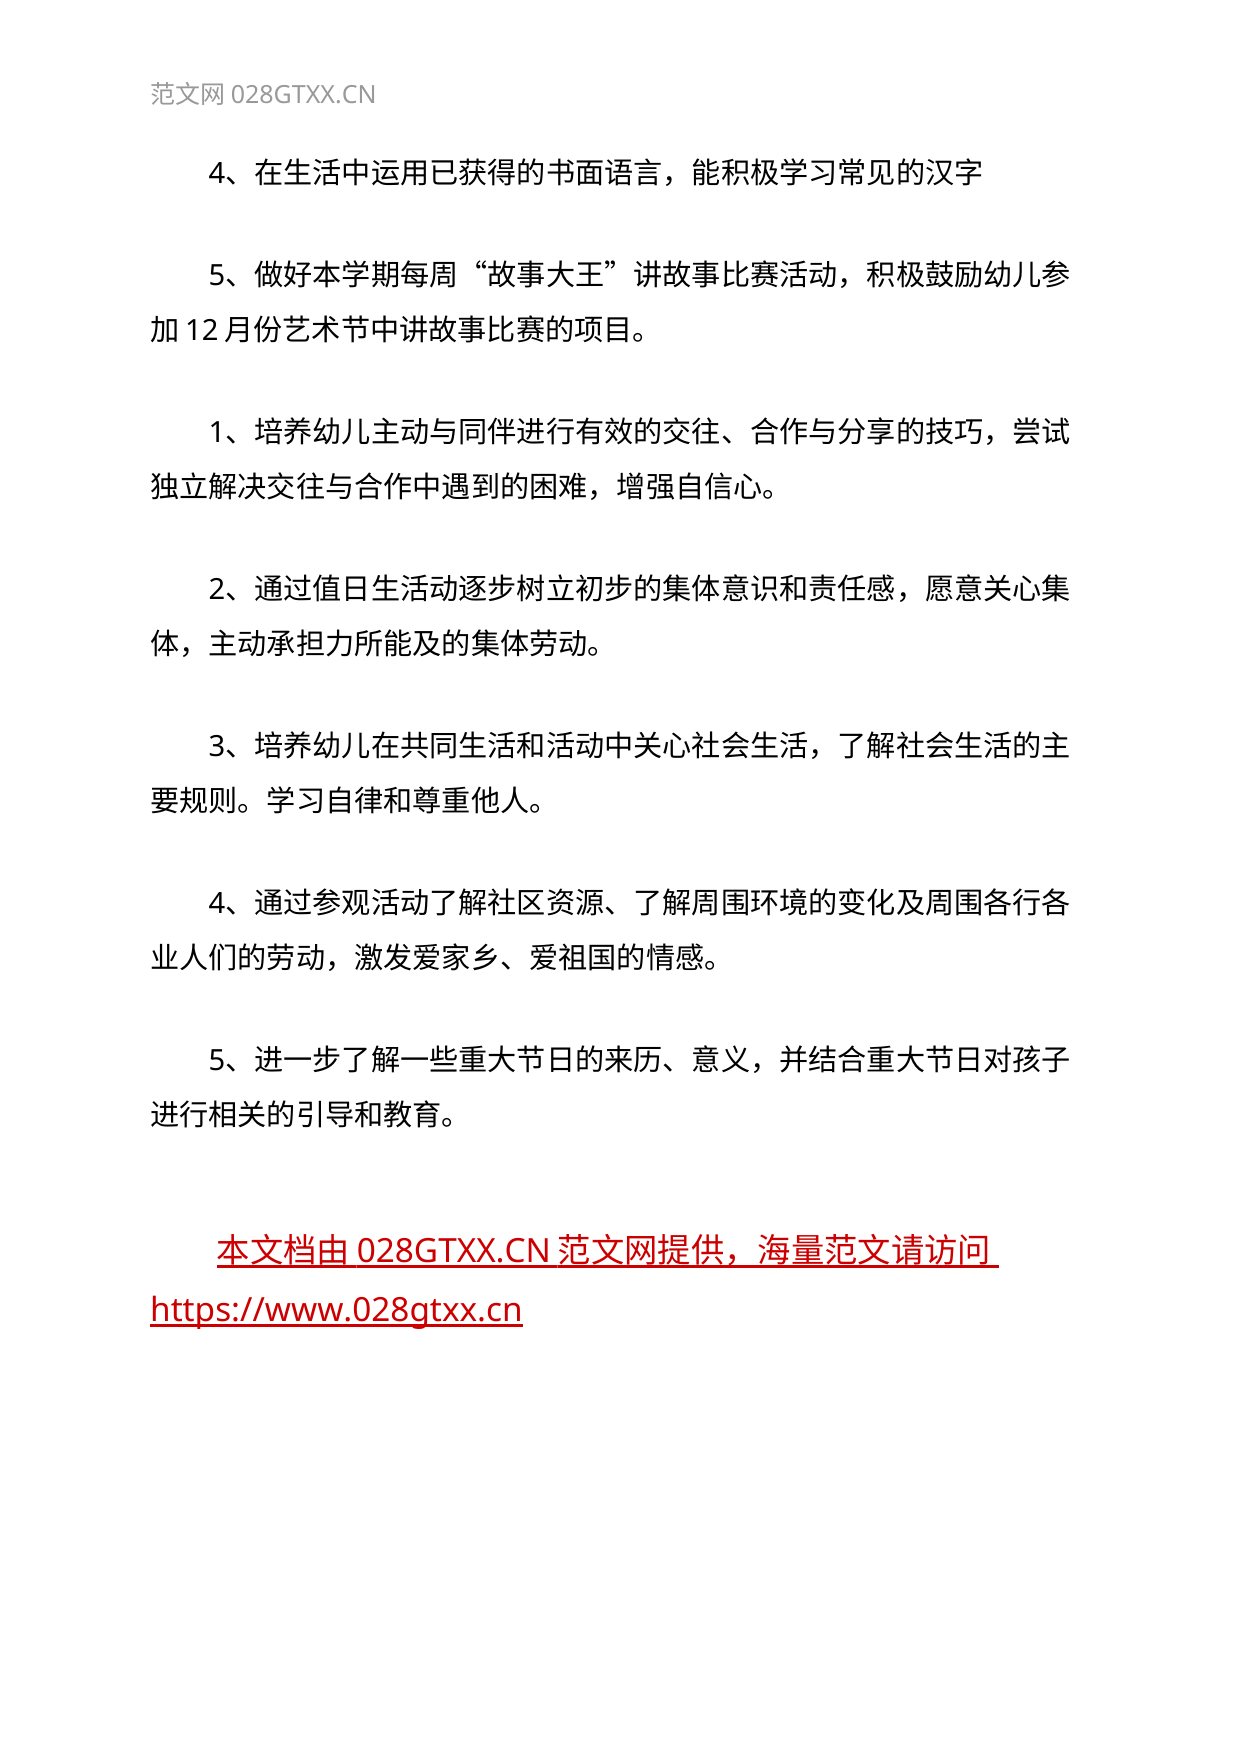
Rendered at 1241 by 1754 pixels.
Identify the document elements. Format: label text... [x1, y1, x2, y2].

text 4、通过参观活动了解社区资源、了解周围环境的变化及周围各行各业人们的劳动，激发爱家乡、爱祖国的情感。 [150, 879, 1090, 977]
text 5、进一步了解一些重大节日的来历、意义，并结合重大节日对孩子进行相关的引导和教育。 [150, 1036, 1090, 1133]
text 1、培养幼儿主动与同伴进行有效的交往、合作与分享的技巧，尝试独立解决交往与合作中遇到的困难，增强自信心。 [150, 409, 1090, 506]
text 2、通过值日生活动逐步树立初步的集体意识和责任感，愿意关心集体，主动承担力所能及的集体劳动。 [150, 566, 1090, 663]
text 本文档由028GTXX.CN范文网提供，海量范文请访问 https://www.028gtxx.cn [150, 1224, 1090, 1331]
text 3、培养幼儿在共同生活和活动中关心社会生活，了解社会生活的主要规则。学习自律和尊重他人。 [150, 722, 1090, 820]
text 4、在生活中运用已获得的书面语言，能积极学习常见的汉字 [150, 150, 1090, 192]
text 5、做好本学期每周“故事大王”讲故事比赛活动，积极鼓励幼儿参加12月份艺术节中讲故事比赛的项目。 [150, 252, 1090, 349]
